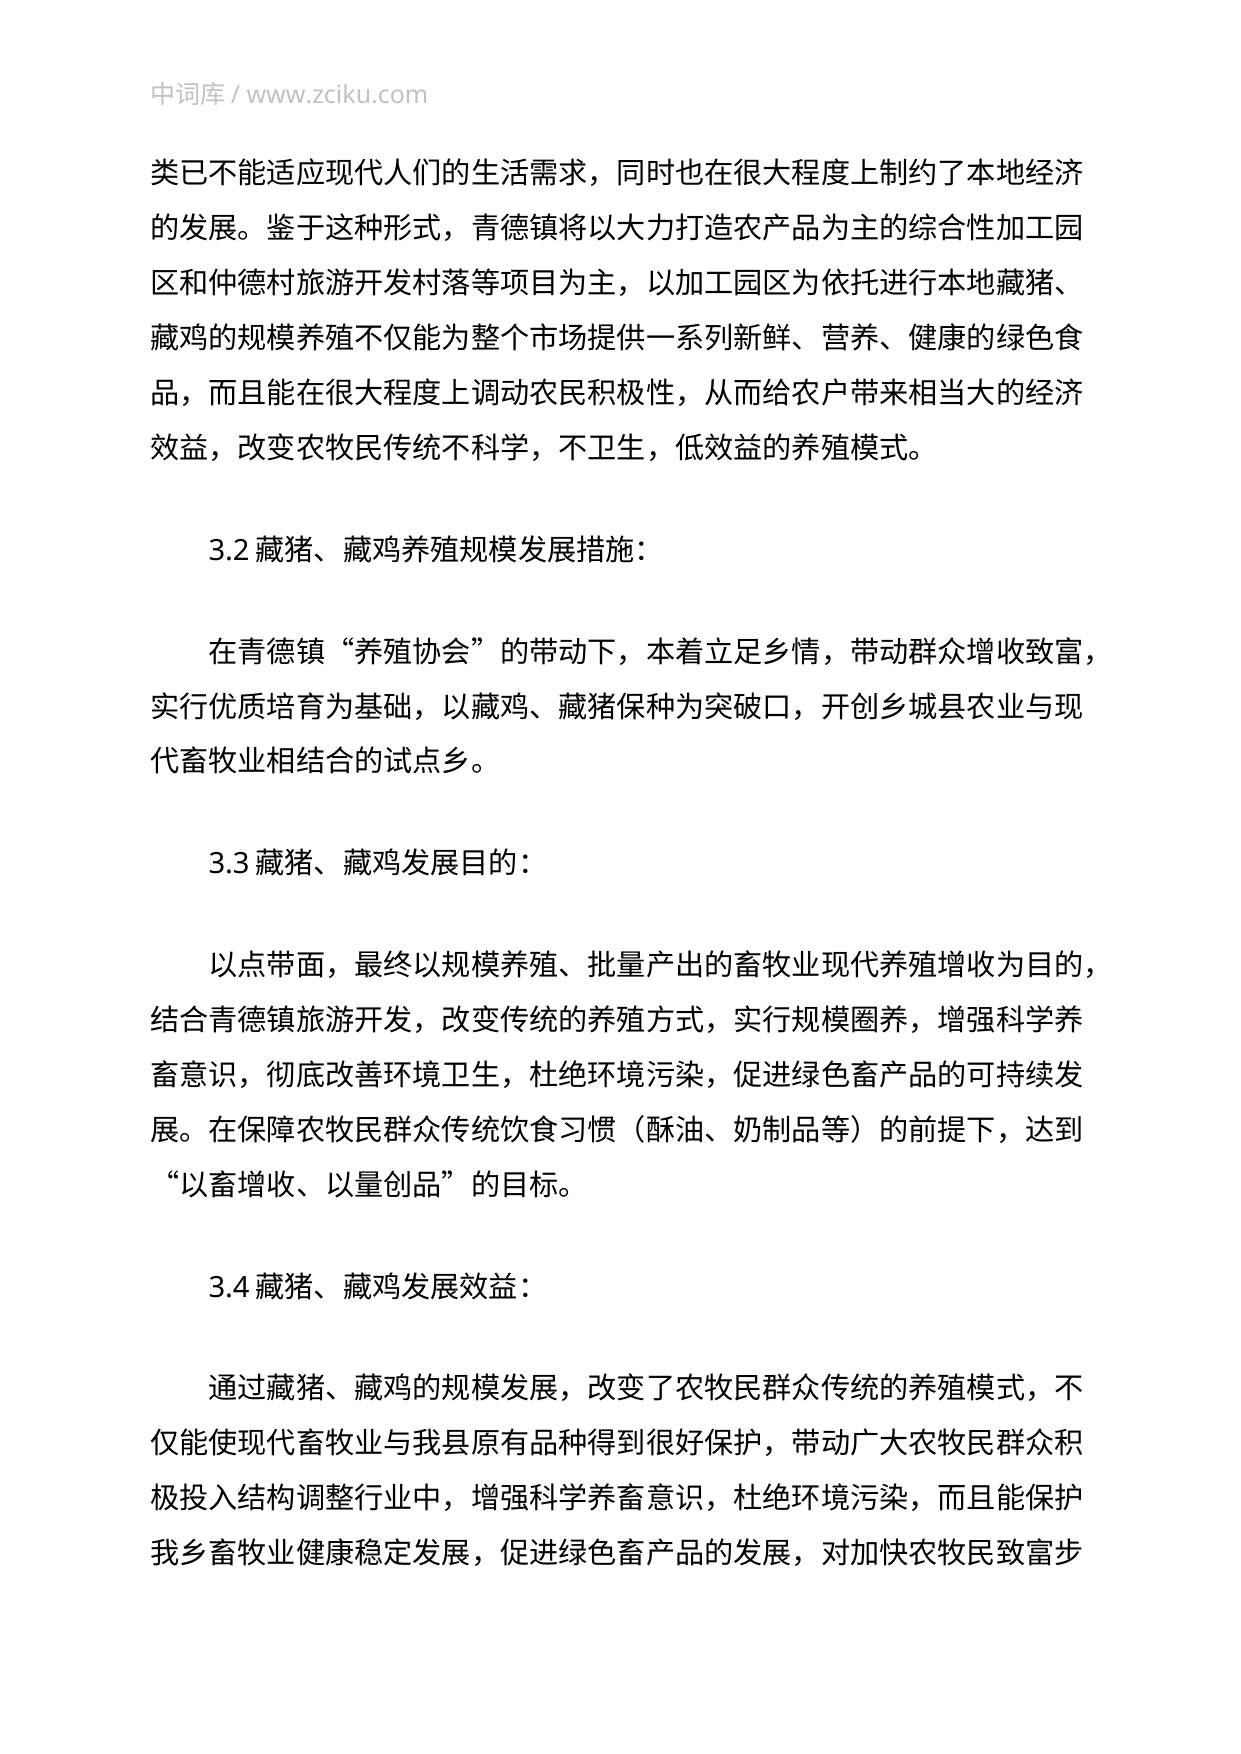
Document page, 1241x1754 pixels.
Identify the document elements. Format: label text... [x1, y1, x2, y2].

text 3.3藏猪、藏鸡发展目的： [150, 840, 1090, 882]
text 3.4藏猪、藏鸡发展效益： [150, 1263, 1090, 1306]
text 以点带面，最终以规模养殖、批量产出的畜牧业现代养殖增收为目的，结合青德镇旅游开发，改变传统的养殖方式，实行规模圈养，增强科学养畜意识，彻底改善环境卫生，杜绝环境污染，促进绿色畜产品的可持续发展。在保障农牧民群众传统饮食习惯（酥油、奶制品等）的前提下，达到“以畜增收、以量创品”的目标。 [150, 942, 1090, 1204]
text 在青德镇“养殖协会”的带动下，本着立足乡情，带动群众增收致富，实行优质培育为基础，以藏鸡、藏猪保种为突破口，开创乡城县农业与现代畜牧业相结合的试点乡。 [150, 628, 1090, 780]
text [150, 150, 1090, 467]
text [150, 1365, 1090, 1572]
text 3.2藏猪、藏鸡养殖规模发展措施： [150, 526, 1090, 569]
